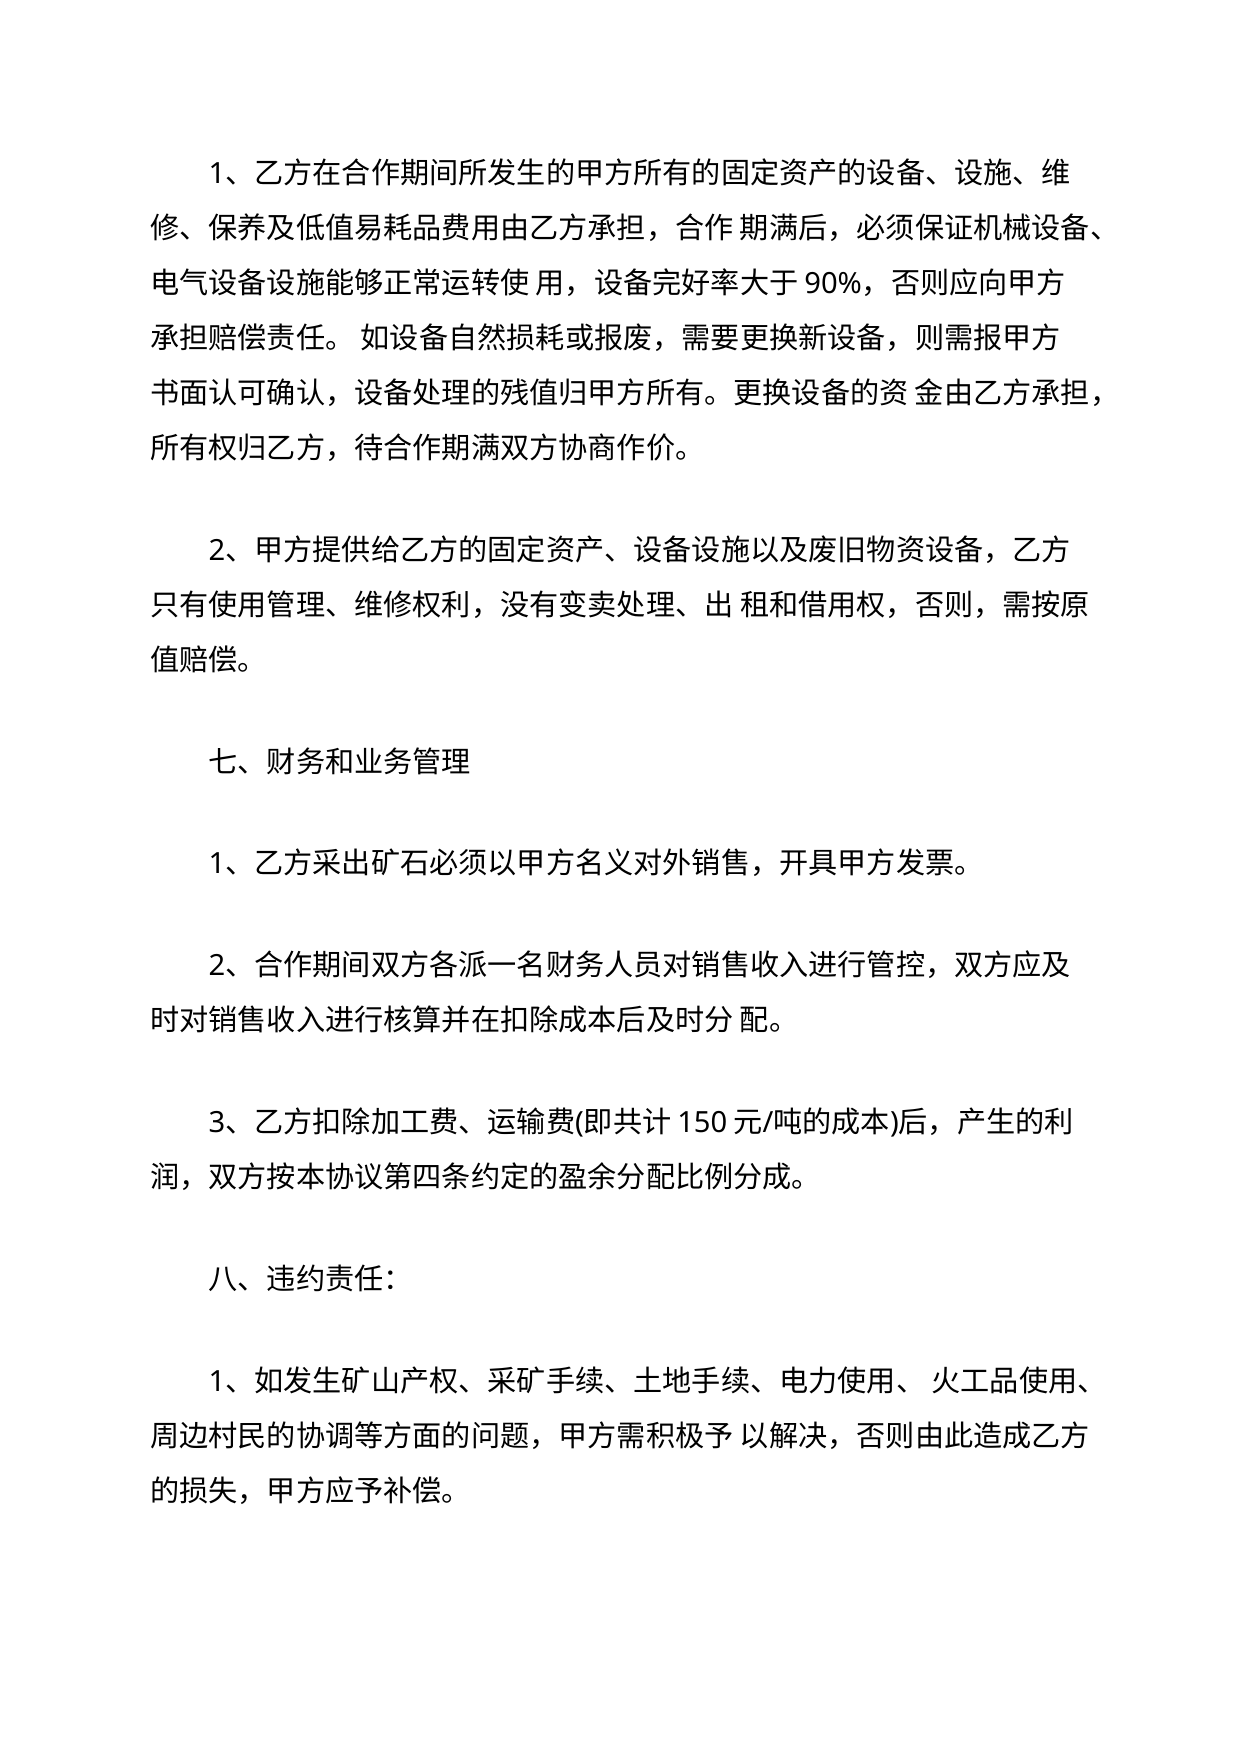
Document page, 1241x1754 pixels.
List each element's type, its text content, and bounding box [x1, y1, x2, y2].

text 1、如发生矿山产权、采矿手续、土地手续、电力使用、 火工品使用、周边村民的协调等方面的问题，甲方需积极予 以解决，否则由此造成乙方的损失，甲方应予补偿。 [150, 1357, 1090, 1509]
text 八、违约责任： [150, 1255, 1090, 1298]
text 1、乙方在合作期间所发生的甲方所有的固定资产的设备、设施、维修、保养及低值易耗品费用由乙方承担，合作 期满后，必须保证机械设备、电气设备设施能够正常运转使 用，设备完好率大于90%，否则应向甲方承担赔偿责任。 如设备自然损耗或报废，需要更换新设备，则需报甲方 书面认可确认，设备处理的残值归甲方所有。更换设备的资 金由乙方承担，所有权归乙方，待合作期满双方协商作价。 [150, 150, 1090, 467]
text 2、甲方提供给乙方的固定资产、设备设施以及废旧物资设备，乙方只有使用管理、维修权利，没有变卖处理、出 租和借用权，否则，需按原值赔偿。 [150, 526, 1090, 679]
text 1、乙方采出矿石必须以甲方名义对外销售，开具甲方发票。 [150, 840, 1090, 882]
text 2、合作期间双方各派一名财务人员对销售收入进行管控，双方应及时对销售收入进行核算并在扣除成本后及时分 配。 [150, 942, 1090, 1039]
text 3、乙方扣除加工费、运输费(即共计150元/吨的成本)后，产生的利润，双方按本协议第四条约定的盈余分配比例分成。 [150, 1099, 1090, 1196]
text 七、财务和业务管理 [150, 738, 1090, 780]
